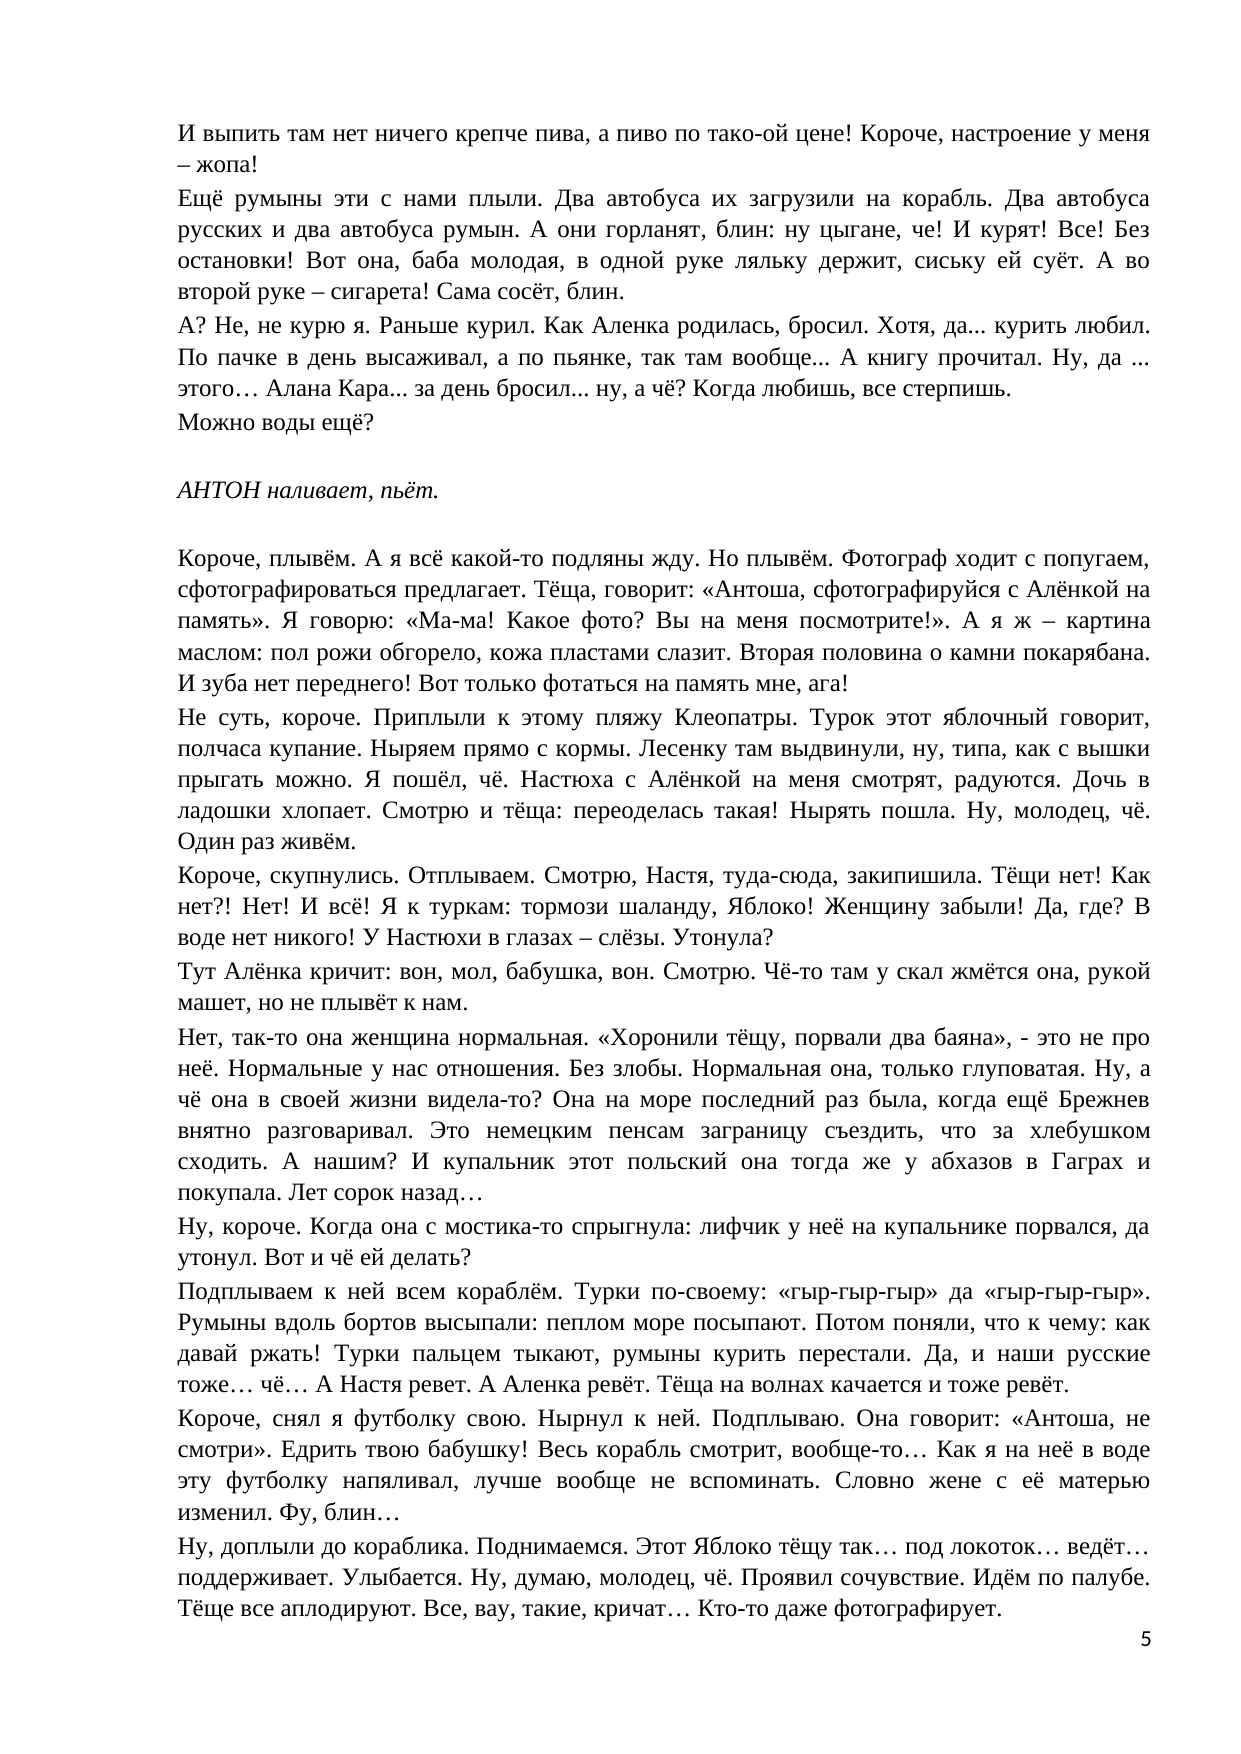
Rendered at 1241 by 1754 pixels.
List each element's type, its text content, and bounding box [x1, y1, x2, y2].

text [177, 118, 1152, 178]
text Тут Алёнка кричит: вон, мол, бабушка, вон. Смотрю. Чё-то там у скал жмётся она, рукой машет, но не плывёт к нам. [177, 956, 1152, 1016]
text Нет, так-то она женщина нормальная. «Хоронили тёщу, порвали два баяна», - это не про неё. Нормальные у нас отношения. Без злобы. Нормальная она, только глуповатая. Ну, а чё она в своей жизни видела-то? Она на море последний раз была, когда ещё Брежнев внятно разговаривал. Это немецким пенсам заграницу съездить, что за хлебушком сходить. А нашим? И купальник этот польский она тогда же у абхазов в Гаграх и покупала. Лет сорок назад… [177, 1022, 1152, 1206]
text Короче, скупнулись. Отплываем. Смотрю, Настя, туда-сюда, закипишила. Тёщи нет! Как нет?! Нет! И всё! Я к туркам: тормози шаланду, Яблоко! Женщину забыли! Да, где? В воде нет никого! У Настюхи в глазах – слёзы. Утонула? [177, 860, 1152, 951]
text А? Не, не курю я. Раньше курил. Как Аленка родилась, бросил. Хотя, да... курить любил. По пачке в день высаживал, а по пьянке, так там вообще... А книгу прочитал. Ну, да ... этого… Алана Кара... за день бросил... ну, а чё? Когда любишь, все стерпишь. [177, 311, 1152, 401]
text Можно воды ещё? [177, 407, 1152, 436]
text Ну, короче. Когда она с мостика-то спрыгнула: лифчик у неё на купальнике порвался, да утонул. Вот и чё ей делать? [177, 1211, 1152, 1271]
text Короче, плывём. А я всё какой-то подляны жду. Но плывём. Фотограф ходит с попугаем, сфотографироваться предлагает. Тёща, говорит: «Антоша, сфотографируйся с Алёнкой на память». Я говорю: «Ма-ма! Какое фото? Вы на меня посмотрите!». А я ж – картина маслом: пол рожи обгорело, кожа пластами слазит. Вторая половина о камни покарябана. И зуба нет переднего! Вот только фотаться на память мне, ага! [177, 543, 1152, 696]
text Ещё румыны эти с нами плыли. Два автобуса их загрузили на корабль. Два автобуса русских и два автобуса румын. А они горланят, блин: ну цыгане, че! И курят! Все! Без остановки! Вот она, баба молодая, в одной руке ляльку держит, сиську ей суёт. А во второй руке – сигарета! Сама сосёт, блин. [177, 183, 1152, 305]
text Не суть, короче. Приплыли к этому пляжу Клеопатры. Турок этот яблочный говорит, полчаса купание. Ныряем прямо с кормы. Лесенку там выдвинули, ну, типа, как с вышки прыгать можно. Я пошёл, чё. Настюха с Алёнкой на меня смотрят, радуются. Дочь в ладошки хлопает. Смотрю и тёща: переоделась такая! Нырять пошла. Ну, молодец, чё. Один раз живём. [177, 702, 1152, 855]
text АНТОН наливает, пьёт. [177, 475, 1152, 504]
text Ну, доплыли до кораблика. Поднимаемся. Этот Яблоко тёщу так… под локоток… ведёт… поддерживает. Улыбается. Ну, думаю, молодец, чё. Проявил сочувствие. Идём по палубе. Тёще все аплодируют. Все, вау, такие, кричат… Кто-то даже фотографирует. [177, 1531, 1152, 1622]
text Подплываем к ней всем кораблём. Турки по-своему: «гыр-гыр-гыр» да «гыр-гыр-гыр». Румыны вдоль бортов высыпали: пеплом море посыпают. Потом поняли, что к чему: как давай ржать! Турки пальцем тыкают, румыны курить перестали. Да, и наши русские тоже… чё… А Настя ревет. А Аленка ревёт. Тёща на волнах качается и тоже ревёт. [177, 1276, 1152, 1398]
text Короче, снял я футболку свою. Нырнул к ней. Подплываю. Она говорит: «Антоша, не смотри». Едрить твою бабушку! Весь корабль смотрит, вообще-то… Как я на неё в воде эту футболку напяливал, лучше вообще не вспоминать. Словно жене с её матерью изменил. Фу, блин… [177, 1403, 1152, 1525]
